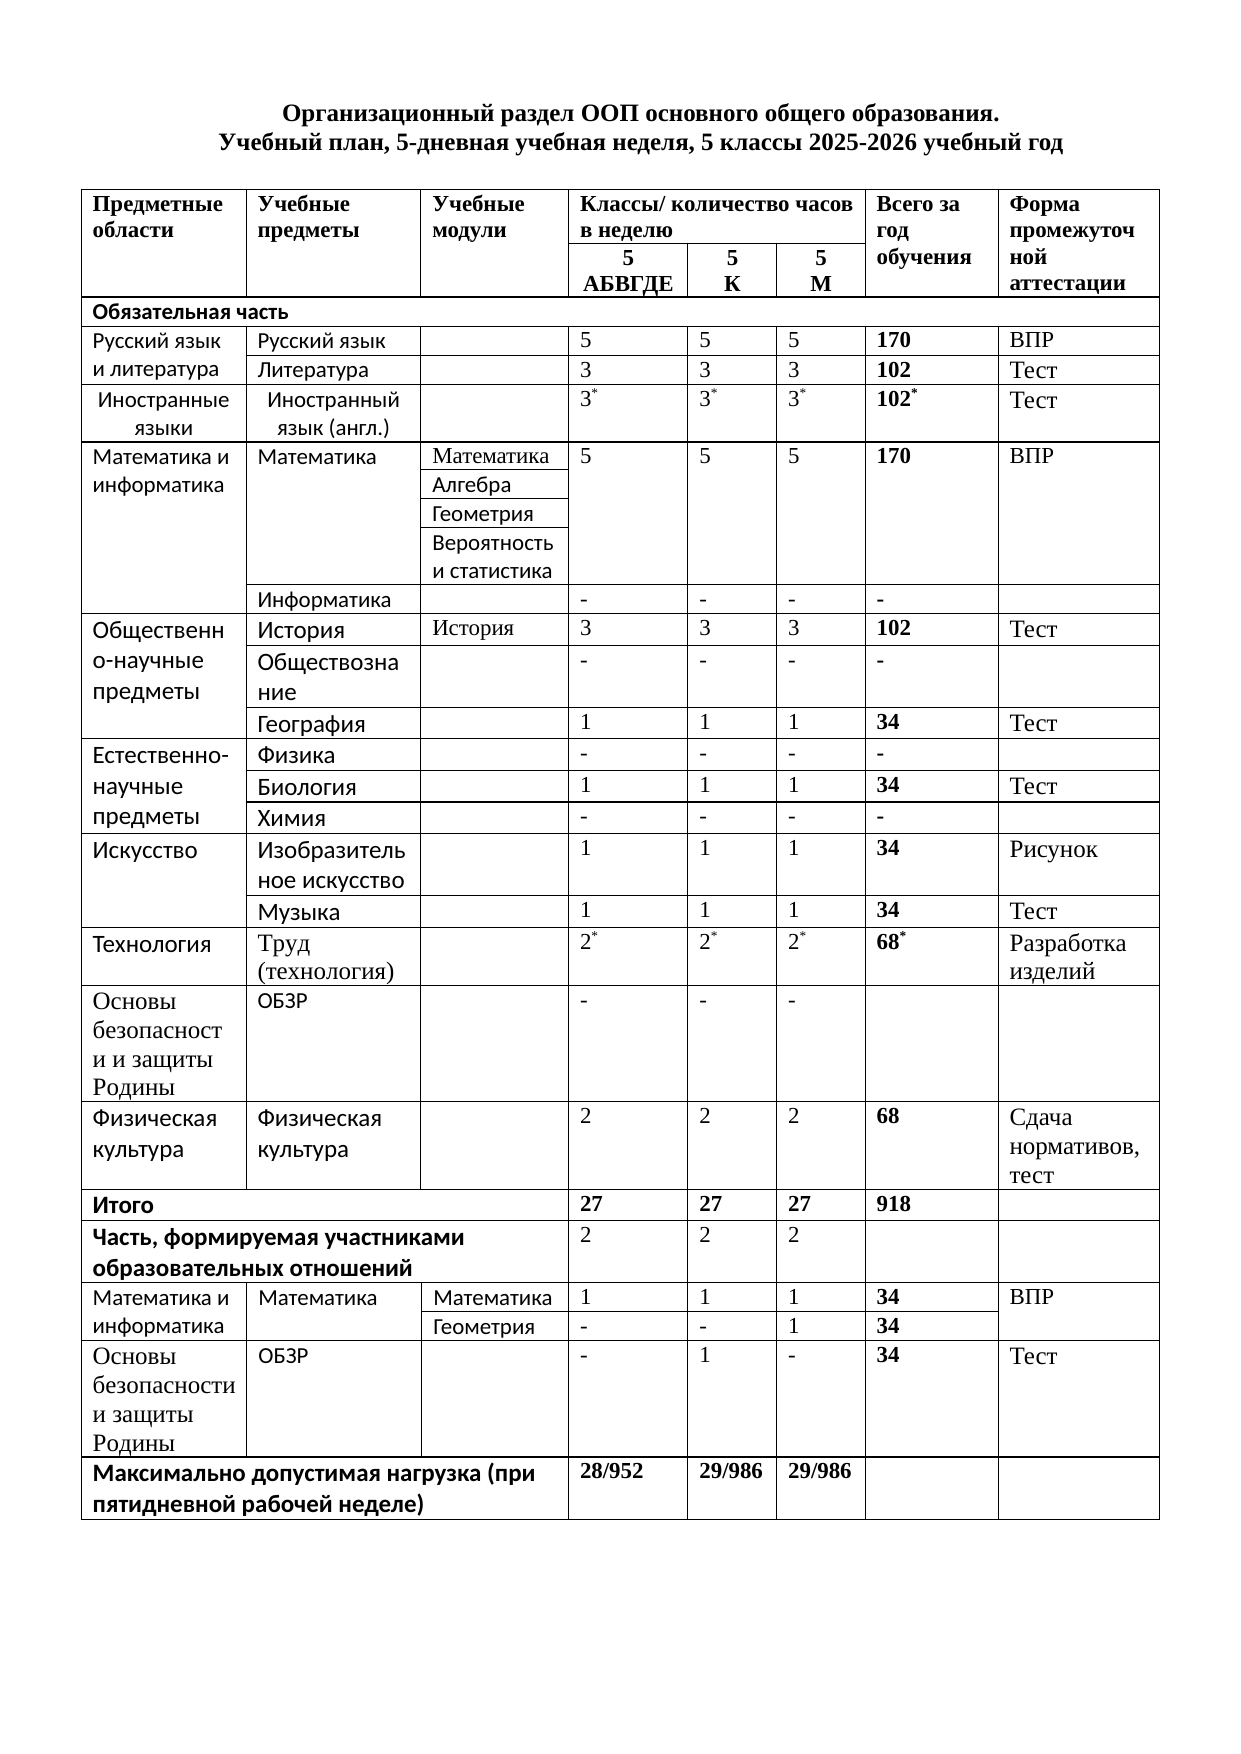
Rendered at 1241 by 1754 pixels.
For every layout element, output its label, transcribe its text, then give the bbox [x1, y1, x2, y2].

table_cell Тест [999, 356, 1159, 384]
table_cell - [569, 585, 687, 613]
table_cell [866, 1458, 998, 1518]
table_cell ОБЗР [247, 1341, 421, 1456]
table_header Предметные области [82, 190, 246, 296]
table_cell - [777, 739, 865, 770]
table_cell Физическая культура [82, 1102, 246, 1188]
table_cell Вероятность и статистика [421, 528, 568, 584]
table_cell 170 [866, 327, 998, 354]
table_cell - [569, 1312, 687, 1340]
table_cell 3 [688, 356, 776, 384]
table_cell 34 [866, 1312, 998, 1340]
table_cell 34 [866, 896, 998, 927]
table_cell Русский язык и литература [82, 327, 246, 384]
table_cell Обществознание [247, 646, 420, 707]
table_cell 5 [688, 443, 776, 584]
table_cell Математика [247, 1283, 421, 1340]
table_cell [866, 986, 998, 1101]
table_cell 2* [777, 928, 865, 985]
table_header Всего за год обучения [866, 190, 998, 296]
table_cell 28/952 [569, 1458, 687, 1518]
table_cell 29/986 [688, 1458, 776, 1518]
text Организационный раздел ООП основного общего образования. [71, 98, 1210, 127]
table_cell [999, 986, 1159, 1101]
table_cell Обязательная часть [82, 298, 1159, 326]
table_cell - [777, 986, 865, 1101]
table_cell 5 [569, 443, 687, 584]
table_cell - [569, 739, 687, 770]
table_cell 27 [777, 1190, 865, 1220]
table_cell 1 [569, 771, 687, 801]
table_cell [421, 327, 568, 354]
table_cell - [866, 646, 998, 707]
table_cell ВПР [999, 1283, 1159, 1340]
table_cell Разработка изделий [999, 928, 1159, 985]
table_cell 1 [777, 708, 865, 738]
table_cell Физика [247, 739, 420, 770]
table_cell Математика [422, 1283, 568, 1311]
table_cell Тест [999, 1341, 1159, 1456]
table_cell [999, 585, 1159, 613]
table_cell 27 [569, 1190, 687, 1220]
table_cell [421, 928, 568, 985]
table_cell 27 [688, 1190, 776, 1220]
table_cell Технология [82, 928, 246, 985]
table_cell Литература [247, 356, 420, 384]
table_cell [999, 803, 1159, 833]
table_cell 29/986 [777, 1458, 865, 1518]
table_cell 1 [569, 834, 687, 895]
table_cell ВПР [999, 327, 1159, 354]
table_cell 2* [569, 928, 687, 985]
table_cell - [777, 803, 865, 833]
table_cell Максимально допустимая нагрузка (при пятидневной рабочей неделе) [82, 1458, 568, 1518]
table_cell Музыка [247, 896, 420, 927]
text Учебный план, 5-дневная учебная неделя, 5 классы 2025-2026 учебный год [71, 127, 1210, 155]
table_cell Математика и информатика [82, 443, 246, 613]
table_cell 2 [777, 1221, 865, 1282]
table_cell 102 [866, 356, 998, 384]
table_cell Математика [247, 443, 420, 584]
table_cell [421, 896, 568, 927]
table_cell 1 [569, 896, 687, 927]
table_cell - [688, 803, 776, 833]
table_cell - [569, 986, 687, 1101]
table_cell [422, 1341, 568, 1456]
table_cell 102 [866, 614, 998, 645]
table_cell [999, 646, 1159, 707]
table_header Учебные предметы [247, 190, 420, 296]
table_cell 5 М [777, 244, 865, 296]
table_cell 2* [688, 928, 776, 985]
table_cell [999, 1221, 1159, 1282]
table_cell - [569, 1341, 687, 1456]
table_cell 3* [688, 385, 776, 441]
table_cell 1 [777, 1312, 865, 1340]
table_cell - [688, 585, 776, 613]
table_cell [421, 739, 568, 770]
table_cell [999, 1458, 1159, 1518]
table_cell 1 [688, 1283, 776, 1311]
table_cell 3* [777, 385, 865, 441]
table_cell - [688, 986, 776, 1101]
table_header Учебные модули [421, 190, 568, 296]
table_cell 34 [866, 708, 998, 738]
table_cell 918 [866, 1190, 998, 1220]
table_cell Иностранный язык (англ.) [247, 385, 420, 441]
table_cell Тест [999, 614, 1159, 645]
table_cell - [866, 585, 998, 613]
table_cell - [777, 646, 865, 707]
table_cell 1 [569, 1283, 687, 1311]
table_cell Геометрия [421, 499, 568, 527]
table_cell 5 [569, 327, 687, 354]
table_cell [421, 585, 568, 613]
table_cell Тест [999, 708, 1159, 738]
table_cell 34 [866, 834, 998, 895]
table_cell 1 [688, 771, 776, 801]
table_cell 34 [866, 1283, 998, 1311]
table_cell 1 [777, 1283, 865, 1311]
table_cell [421, 708, 568, 738]
table_cell Математика [421, 443, 568, 469]
table_cell Часть, формируемая участниками образовательных отношений [82, 1221, 568, 1282]
table_cell 2 [777, 1102, 865, 1188]
table_cell 1 [777, 896, 865, 927]
table_cell Изобразительное искусство [247, 834, 420, 895]
table_cell Иностранные языки [82, 385, 246, 441]
table_cell 3 [777, 356, 865, 384]
table_cell - [569, 646, 687, 707]
table_cell Тест [999, 385, 1159, 441]
table_cell [421, 385, 568, 441]
table_cell [421, 771, 568, 801]
table_cell 2 [569, 1221, 687, 1282]
table_cell Рисунок [999, 834, 1159, 895]
table_cell Алгебра [421, 470, 568, 498]
table_cell [421, 986, 568, 1101]
table_cell Физическая культура [247, 1102, 420, 1188]
table_cell 5 АБВГДЕ [569, 244, 687, 296]
table_cell Русский язык [247, 327, 420, 354]
table_cell Основы безопасности и защиты Родины [82, 986, 246, 1101]
table_cell [421, 803, 568, 833]
table_cell Математика и информатика [82, 1283, 246, 1340]
table_cell Основы безопасности и защиты Родины [82, 1341, 246, 1456]
table_cell 2 [688, 1102, 776, 1188]
table_cell 5 К [688, 244, 776, 296]
table_cell Тест [999, 771, 1159, 801]
table_cell Геометрия [422, 1312, 568, 1340]
table_cell 5 [777, 443, 865, 584]
table_cell [421, 356, 568, 384]
table_cell - [866, 803, 998, 833]
table_cell 170 [866, 443, 998, 584]
table_cell - [866, 739, 998, 770]
table_cell - [688, 1312, 776, 1340]
table_cell [421, 646, 568, 707]
table_cell 2 [688, 1221, 776, 1282]
table_cell 3 [569, 614, 687, 645]
table_cell История [247, 614, 420, 645]
table_cell 3 [569, 356, 687, 384]
table_cell Итого [82, 1190, 568, 1220]
table_cell 1 [777, 834, 865, 895]
table_cell 68 [866, 1102, 998, 1188]
table_cell - [688, 739, 776, 770]
table_cell 3* [569, 385, 687, 441]
table_cell Естественно-научные предметы [82, 739, 246, 833]
table_cell Информатика [247, 585, 420, 613]
table_cell - [688, 646, 776, 707]
table_cell [866, 1221, 998, 1282]
table_header Форма промежуточной аттестации [999, 190, 1159, 296]
table_cell Труд (технология) [247, 928, 420, 985]
table_cell 68* [866, 928, 998, 985]
table_cell - [777, 585, 865, 613]
table_cell 2 [569, 1102, 687, 1188]
table_cell Сдача нормативов, тест [999, 1102, 1159, 1188]
table_cell 3 [777, 614, 865, 645]
table_cell Химия [247, 803, 420, 833]
table_cell 1 [688, 708, 776, 738]
table_cell 1 [688, 896, 776, 927]
table_cell - [777, 1341, 865, 1456]
table_cell Тест [999, 896, 1159, 927]
table_cell - [569, 803, 687, 833]
table_cell 1 [688, 834, 776, 895]
table_cell [999, 739, 1159, 770]
table_cell 1 [569, 708, 687, 738]
table_cell География [247, 708, 420, 738]
table_cell 5 [777, 327, 865, 354]
table_cell 1 [688, 1341, 776, 1456]
table_cell ОБЗР [247, 986, 420, 1101]
table_cell 34 [866, 1341, 998, 1456]
table_cell [421, 834, 568, 895]
table_cell 34 [866, 771, 998, 801]
table_cell Биология [247, 771, 420, 801]
table_cell [421, 1102, 568, 1188]
table_cell Искусство [82, 834, 246, 927]
table_cell 1 [777, 771, 865, 801]
table_cell 5 [688, 327, 776, 354]
table_cell История [421, 614, 568, 645]
table_cell ВПР [999, 443, 1159, 584]
table_cell Общественно-научные предметы [82, 614, 246, 738]
table_cell 102* [866, 385, 998, 441]
table_cell [999, 1190, 1159, 1220]
table_cell 3 [688, 614, 776, 645]
table_header Классы/ количество часов в неделю [569, 190, 865, 243]
